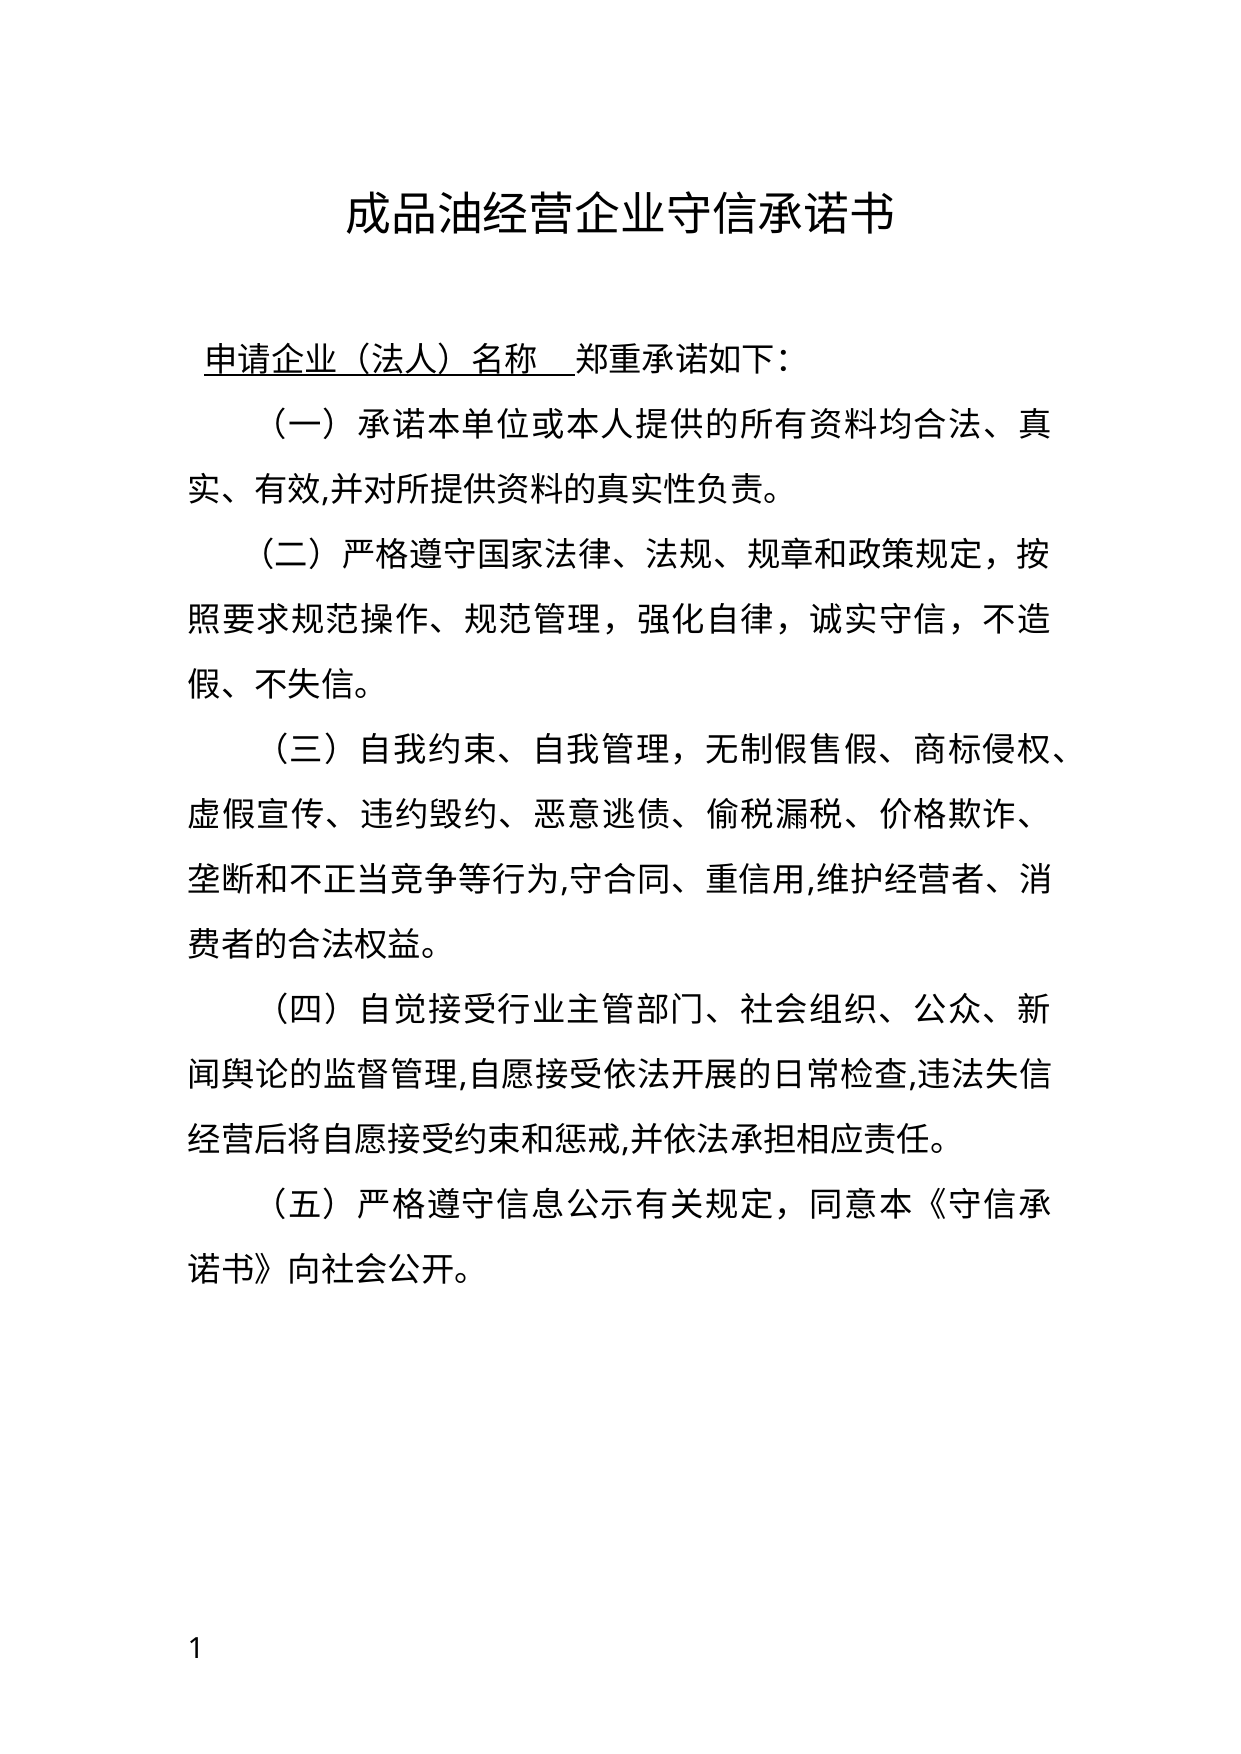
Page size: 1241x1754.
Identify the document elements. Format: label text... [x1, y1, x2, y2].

text 成品油经营企业守信承诺书 [187, 162, 1053, 259]
text （五）严格遵守信息公示有关规定，同意本《守信承诺书》向社会公开。 [187, 1169, 1053, 1299]
text （三）自我约束、自我管理，无制假售假、商标侵权、虚假宣传、违约毁约、恶意逃债、偷税漏税、价格欺诈、垄断和不正当竞争等行为,守合同、重信用,维护经营者、消费者的合法权益。 [187, 714, 1053, 974]
text （四）自觉接受行业主管部门、社会组织、公众、新闻舆论的监督管理,自愿接受依法开展的日常检查,违法失信经营后将自愿接受约束和惩戒,并依法承担相应责任。 [187, 974, 1053, 1169]
text 申请企业（法人）名称 郑重承诺如下： [187, 324, 1053, 389]
text （二）严格遵守国家法律、法规、规章和政策规定，按照要求规范操作、规范管理，强化自律，诚实守信，不造假、不失信。 [187, 519, 1053, 714]
text （一）承诺本单位或本人提供的所有资料均合法、真实、有效,并对所提供资料的真实性负责。 [187, 389, 1053, 519]
